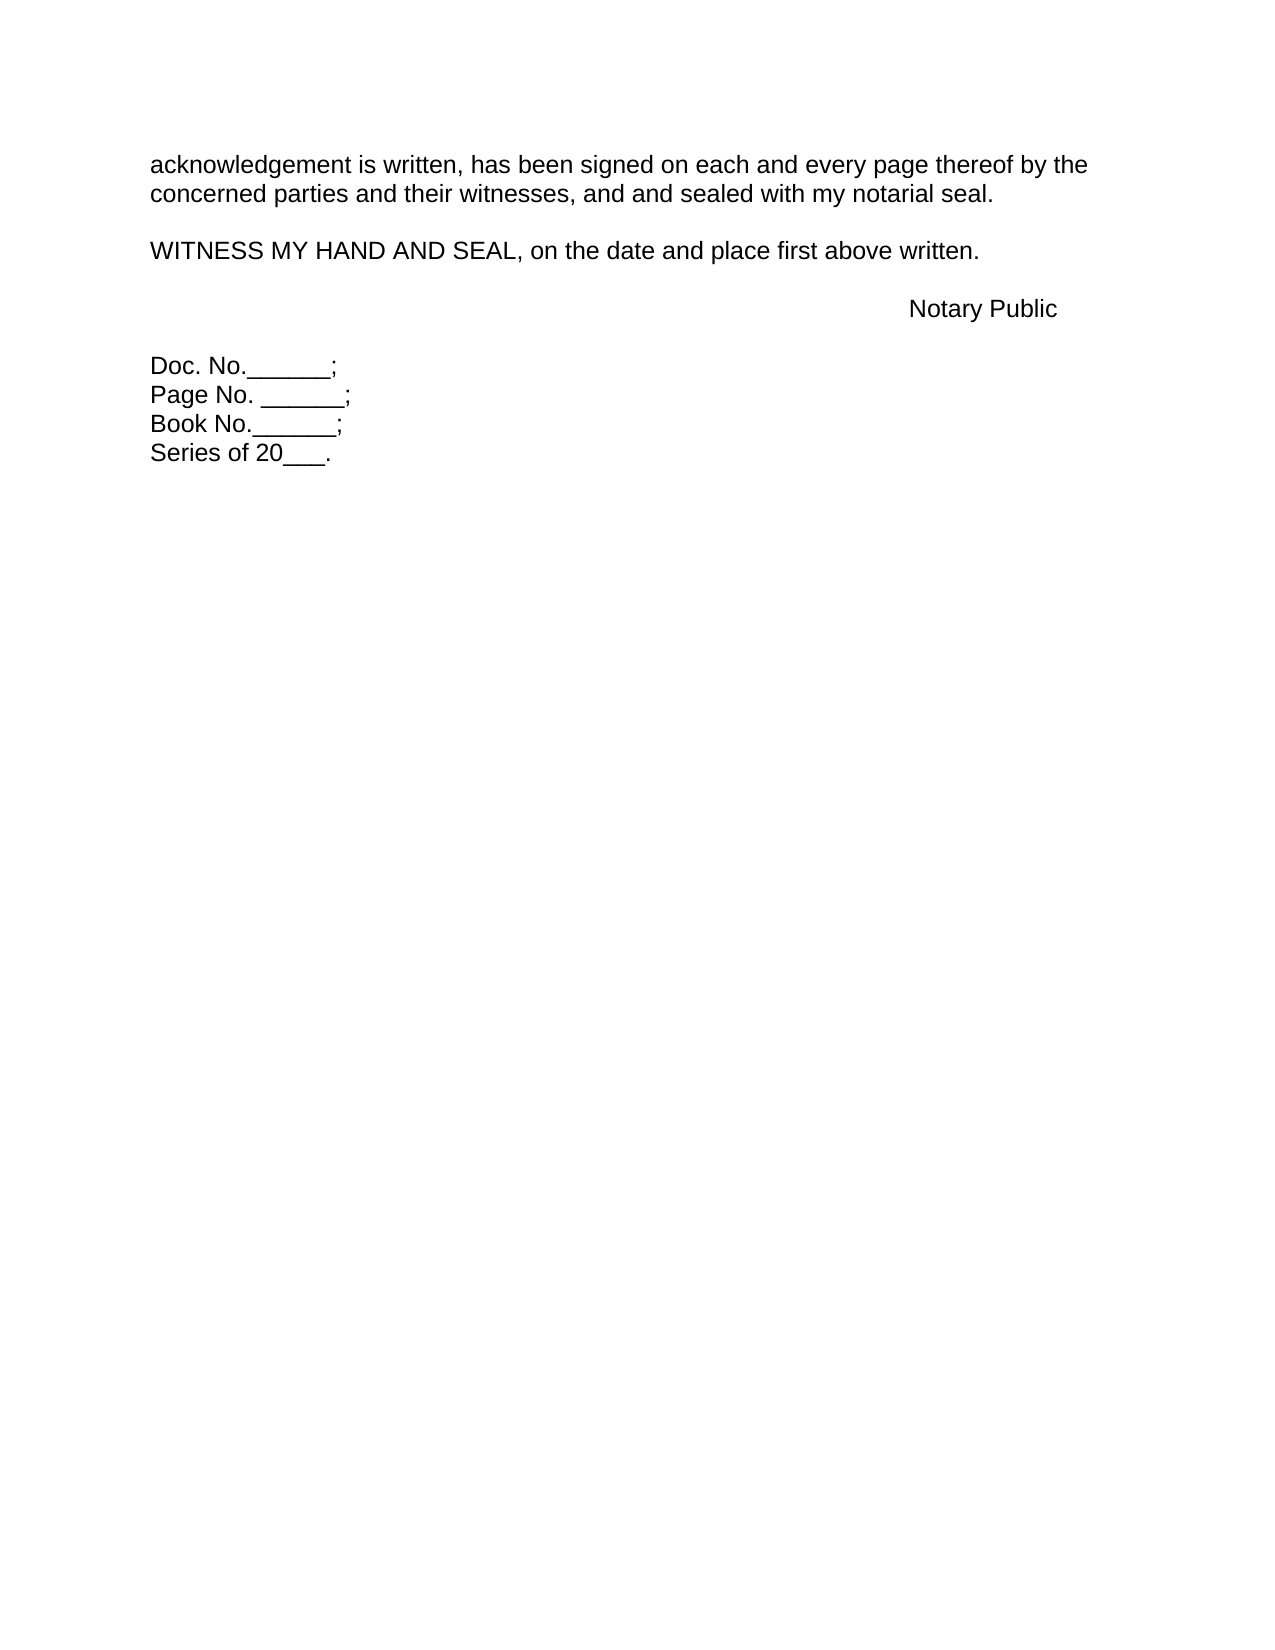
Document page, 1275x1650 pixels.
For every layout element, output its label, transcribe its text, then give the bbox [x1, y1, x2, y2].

text Notary Public [150, 294, 1125, 322]
text Series of 20___. [150, 437, 1125, 466]
text Doc. No.______; [150, 351, 1125, 380]
text WITNESS MY HAND AND SEAL, on the date and place first above written. [150, 236, 1125, 265]
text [150, 150, 1125, 207]
text Page No. ______; [150, 380, 1125, 409]
text Book No.______; [150, 409, 1125, 437]
